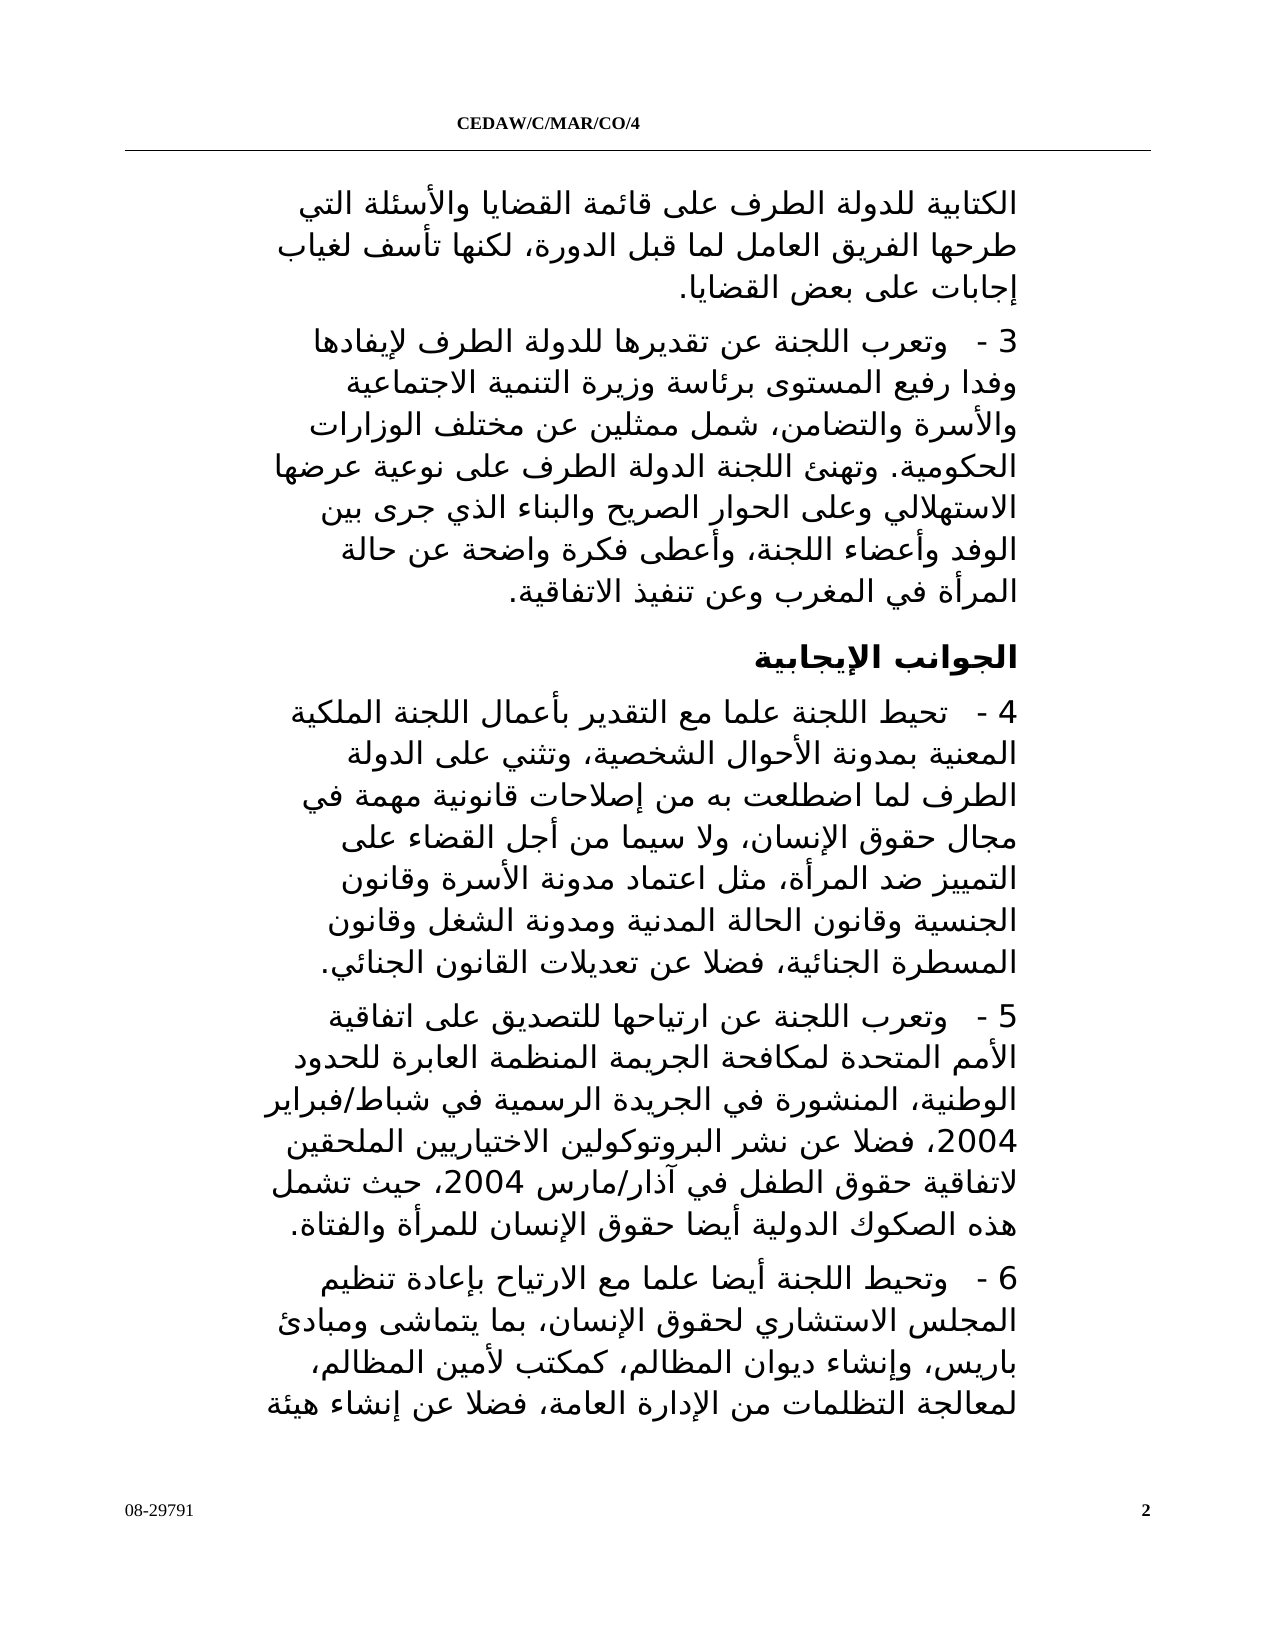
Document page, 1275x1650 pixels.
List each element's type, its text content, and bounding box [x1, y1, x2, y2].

text 3 - وتعرب اللجنة عن تقديرها للدولة الطرف لإيفادها وفدا رفيع المستوى برئاسة وزيرة التنمية الاجتماعية والأسرة والتضامن، شمل ممثلين عن مختلف الوزارات الحكومية. وتهنئ اللجنة الدولة الطرف على نوعية عرضها الاستهلالي وعلى الحوار الصريح والبناء الذي جرى بين الوفد وأعضاء اللجنة، وأعطى فكرة واضحة عن حالة المرأة في المغرب وعن تنفيذ الاتفاقية. [256, 319, 1018, 611]
text 4 - تحيط اللجنة علما مع التقدير بأعمال اللجنة الملكية المعنية بمدونة الأحوال الشخصية، وتثني على الدولة الطرف لما اضطلعت به من إصلاحات قانونية مهمة في مجال حقوق الإنسان، ولا سيما من أجل القضاء على التمييز ضد المرأة، مثل اعتماد مدونة الأسرة وقانون الجنسية وقانون الحالة المدنية ومدونة الشغل وقانون المسطرة الجنائية، فضلا عن تعديلات القانون الجنائي. [256, 690, 1018, 981]
text الجوانب الإيجابية [256, 636, 1151, 677]
text 5 - وتعرب اللجنة عن ارتياحها للتصديق على اتفاقية الأمم المتحدة لمكافحة الجريمة المنظمة العابرة للحدود الوطنية، المنشورة في الجريدة الرسمية في شباط/فبراير 2004، فضلا عن نشر البروتوكولين الاختياريين الملحقين لاتفاقية حقوق الطفل في آذار/مارس 2004، حيث تشمل هذه الصكوك الدولية أيضا حقوق الإنسان للمرأة والفتاة. [256, 994, 1018, 1244]
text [256, 1256, 1018, 1423]
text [256, 181, 1018, 306]
